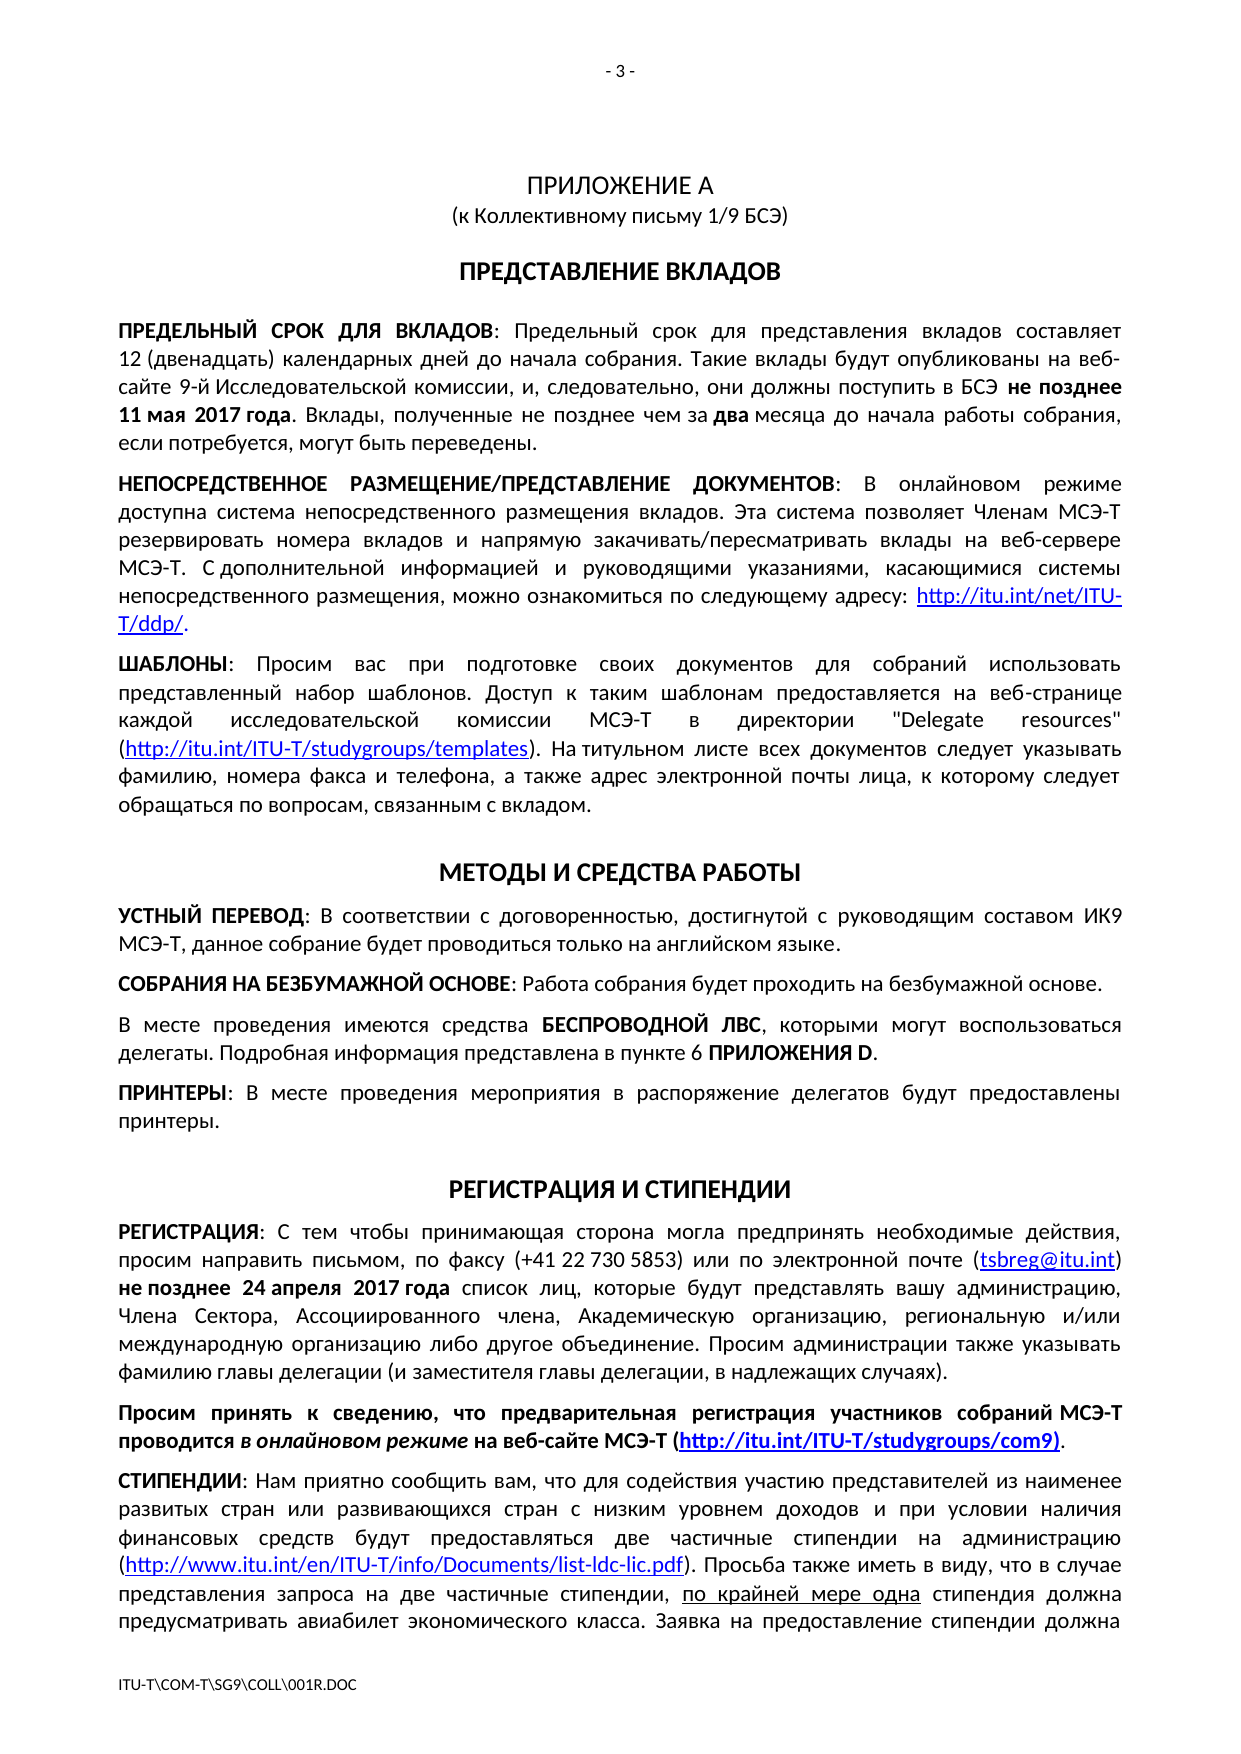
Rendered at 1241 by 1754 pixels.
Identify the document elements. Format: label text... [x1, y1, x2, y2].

text Просим принять к сведению, что предварительная регистрация участников собраний МСЭ-Т проводится в онлайновом режиме на веб-сайте МСЭ-Т (http://itu.int/ITU-T/studygroups/com9). [118, 1398, 1122, 1454]
text РЕГИСТРАЦИЯ И СТИПЕНДИИ [118, 1172, 1122, 1205]
text РЕГИСТРАЦИЯ: С тем чтобы принимающая сторона могла предпринять необходимые действия, просим направить письмом, по факсу (+41 22 730 5853) или по электронной почте (tsbreg@itu.int) не позднее 24 апреля 2017 года список лиц, которые будут представлять вашу администрацию, Члена Сектора, Ассоциированного члена, Академическую организацию, региональную и/или международную организацию либо другое объединение. Просим администрации также указывать фамилию главы делегации (и заместителя главы делегации, в надлежащих случаях). [118, 1217, 1122, 1386]
text В месте проведения имеются средства БЕСПРОВОДНОЙ ЛВС, которыми могут воспользоваться делегаты. Подробная информация представлена в пункте 6 ПРИЛОЖЕНИЯ D. [118, 1010, 1122, 1066]
text НЕПОСРЕДСТВЕННОЕ РАЗМЕЩЕНИЕ/ПРЕДСТАВЛЕНИЕ ДОКУМЕНТОВ: В онлайновом режиме доступна система непосредственного размещения вкладов. Эта система позволяет Членам МСЭ-Т резервировать номера вкладов и напрямую закачивать/пересматривать вклады на веб-сервере МСЭ-Т. С дополнительной информацией и руководящими указаниями, касающимися системы непосредственного размещения, можно ознакомиться по следующему адресу: http://itu.int/net/ITU-T/ddp/. [118, 469, 1122, 637]
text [118, 1467, 1122, 1635]
text ПРИНТЕРЫ: В месте проведения мероприятия в распоряжение делегатов будут предоставлены принтеры. [118, 1078, 1122, 1134]
text МЕТОДЫ И СРЕДСТВА РАБОТЫ [118, 855, 1122, 888]
title ПРЕДСТАВЛЕНИЕ ВКЛАДОВ [118, 254, 1122, 287]
text ПРЕДЕЛЬНЫЙ СРОК ДЛЯ ВКЛАДОВ: Предельный срок для представления вкладов составляет 12 (двенадцать) календарных дней до начала собрания. Такие вклады будут опубликованы на веб-сайте 9-й Исследовательской комиссии, и, следовательно, они должны поступить в БСЭ не позднее 11 мая 2017 года. Вклады, полученные не позднее чем за два месяца до начала работы собрания, если потребуется, могут быть переведены. [118, 316, 1122, 456]
text ШАБЛОНЫ: Просим вас при подготовке своих документов для собраний использовать представленный набор шаблонов. Доступ к таким шаблонам предоставляется на веб-странице каждой исследовательской комиссии МСЭ-Т в директории "Delegate resources" (http://itu.int/ITU-T/studygroups/templates). На титульном листе всех документов следует указывать фамилию, номера факса и телефона, а также адрес электронной почты лица, к которому следует обращаться по вопросам, связанным с вкладом. [118, 649, 1122, 818]
text СОБРАНИЯ НА БЕЗБУМАЖНОЙ ОСНОВЕ: Работа собрания будет проходить на безбумажной основе. [118, 969, 1122, 997]
text УСТНЫЙ ПЕРЕВОД: В соответствии с договоренностью, достигнутой с руководящим составом ИК9 МСЭ-Т, данное собрание будет проводиться только на английском языке. [118, 901, 1122, 957]
text ПРИЛОЖЕНИЕ A (к Коллективному письму 1/9 БСЭ) [118, 168, 1122, 229]
